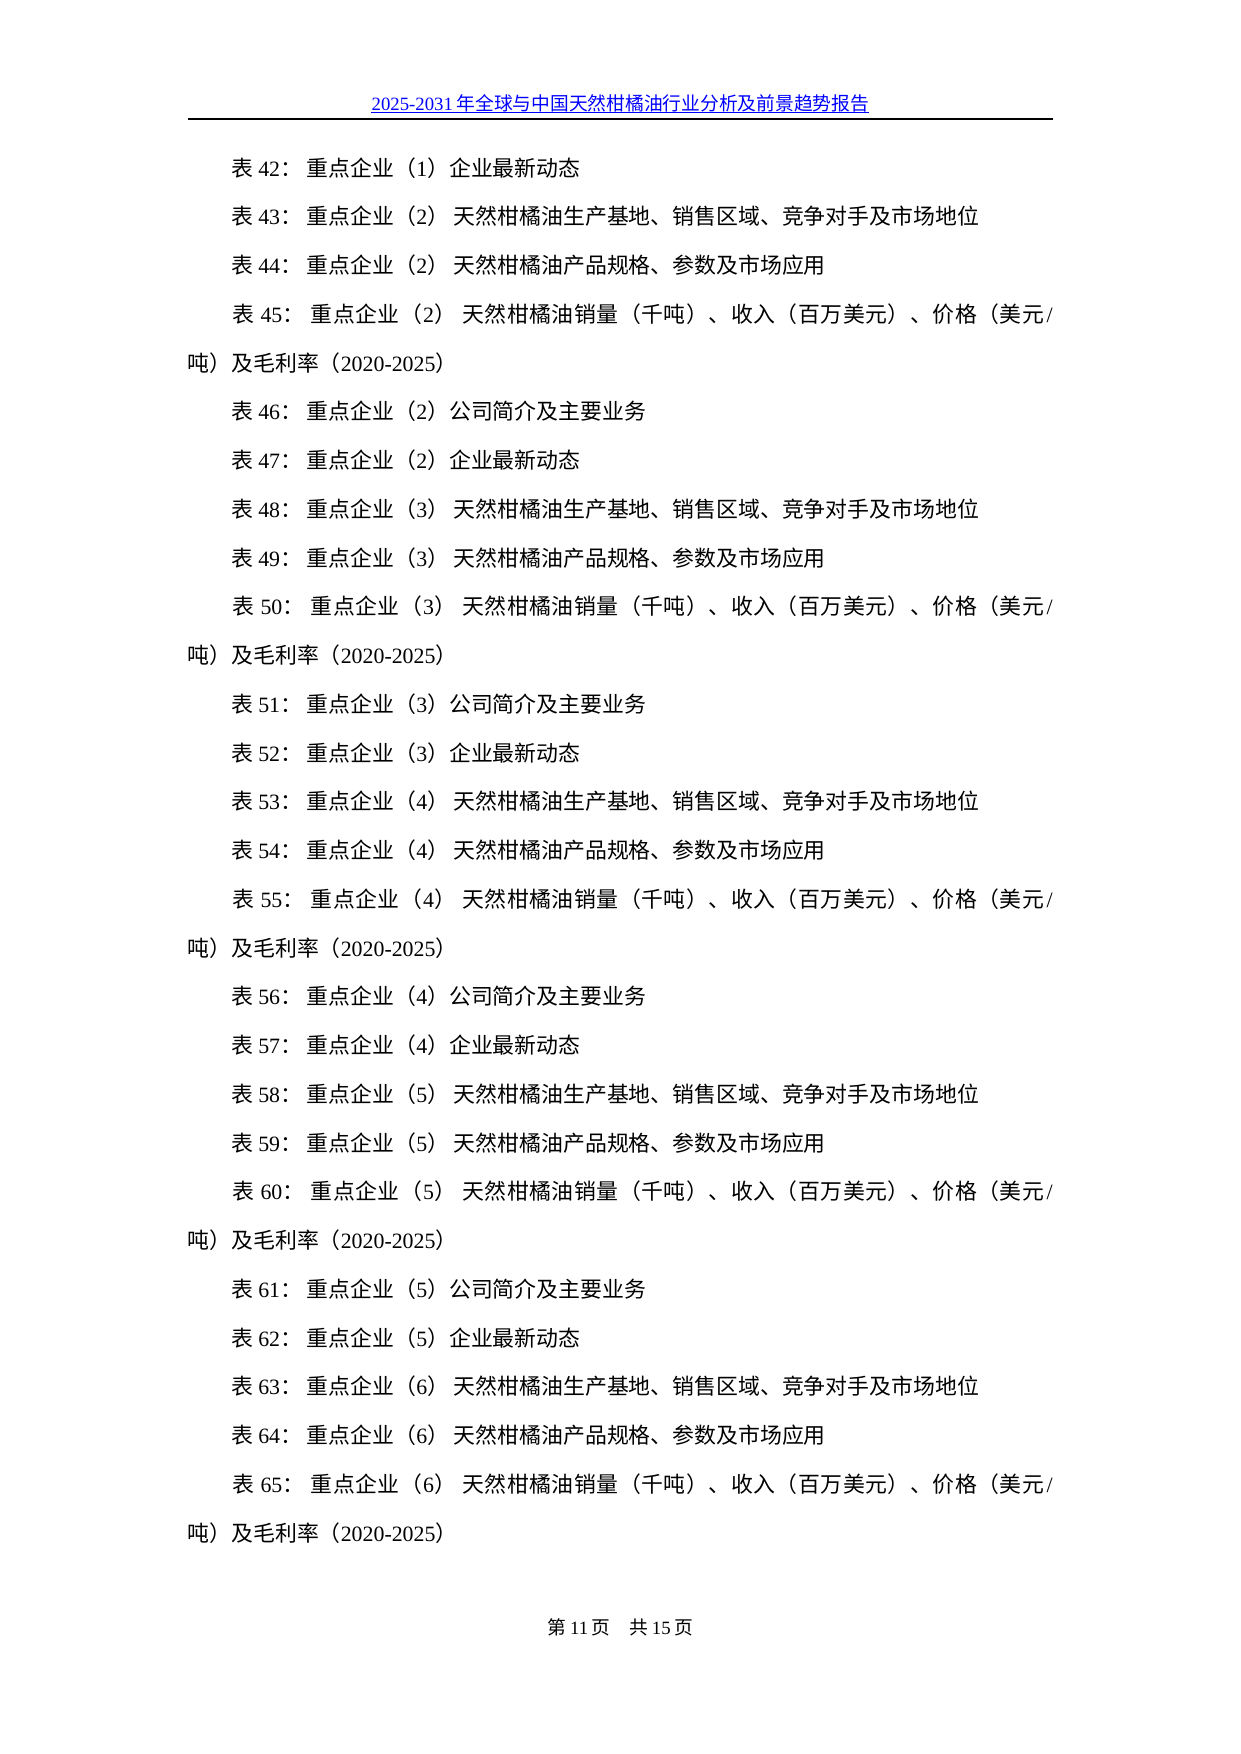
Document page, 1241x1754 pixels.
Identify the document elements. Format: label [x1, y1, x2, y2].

text [187, 150, 1053, 1548]
